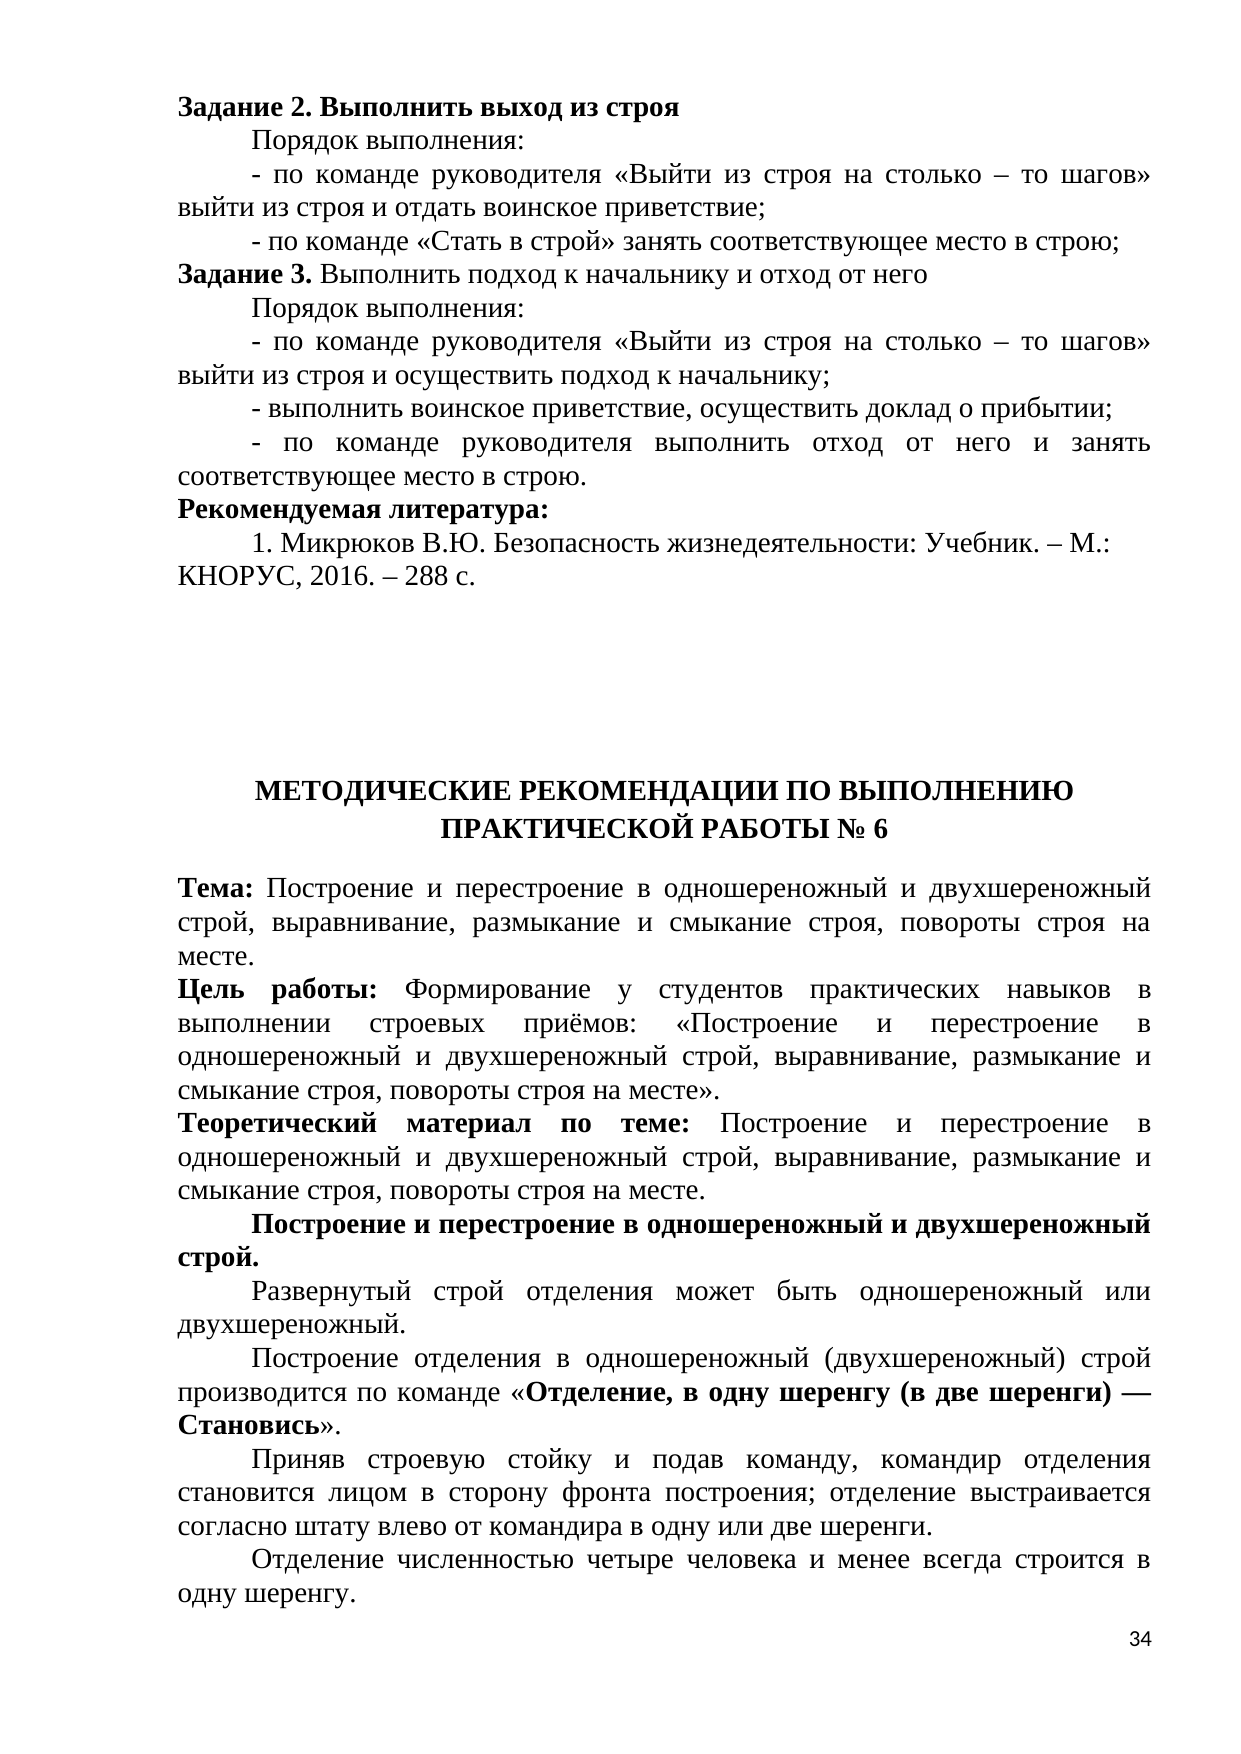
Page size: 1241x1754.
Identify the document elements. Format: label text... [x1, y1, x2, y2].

text Построение и перестроение в одношереножный и двухшереножный строй. [177, 1206, 1152, 1273]
text МЕТОДИЧЕСКИЕ РЕКОМЕНДАЦИИ ПО ВЫПОЛНЕНИЮ ПРАКТИЧЕСКОЙ РАБОТЫ № 6 [177, 773, 1152, 845]
text Теоретический материал по теме: Построение и перестроение в одношереножный и двухшереножный строй, выравнивание, размыкание и смыкание строя, повороты строя на месте. [177, 1105, 1152, 1206]
text - по команде руководителя «Выйти из строя на столько – то шагов» выйти из строя и осуществить подход к начальнику; [177, 323, 1152, 391]
text Отделение численностью четыре человека и менее всегда строится в одну шеренгу. [177, 1541, 1152, 1608]
text - выполнить воинское приветствие, осуществить доклад о прибытии; [177, 391, 1152, 424]
text Приняв строевую стойку и подав команду, командир отделения становится лицом в сторону фронта построения; отделение выстраивается согласно штату влево от командира в одну или две шеренги. [177, 1441, 1152, 1541]
text - по команде руководителя выполнить отход от него и занять соответствующее место в строю. [177, 424, 1152, 491]
text Порядок выполнения: [177, 122, 1152, 156]
text Задание 2. Выполнить выход из строя [177, 89, 1152, 122]
text Задание 3. Выполнить подход к начальнику и отход от него [177, 256, 1152, 290]
text Рекомендуемая литература: [177, 491, 1152, 525]
text 1. Микрюков В.Ю. Безопасность жизнедеятельности: Учебник. – М.: КНОРУС, 2016. – 288 с. [177, 525, 1152, 592]
text Порядок выполнения: [177, 290, 1152, 323]
text Развернутый строй отделения может быть одношереножный или двухшереножный. [177, 1273, 1152, 1340]
text Построение отделения в одношереножный (двухшереножный) строй производится по команде «Отделение, в одну шеренгу (в две шеренги) — Становись». [177, 1340, 1152, 1441]
text Цель работы: Формирование у студентов практических навыков в выполнении строевых приёмов: «Построение и перестроение в одношереножный и двухшереножный строй, выравнивание, размыкание и смыкание строя, повороты строя на месте». [177, 971, 1152, 1105]
text - по команде «Стать в строй» занять соответствующее место в строю; [177, 223, 1152, 256]
text Тема: Построение и перестроение в одношереножный и двухшереножный строй, выравнивание, размыкание и смыкание строя, повороты строя на месте. [177, 871, 1152, 971]
text - по команде руководителя «Выйти из строя на столько – то шагов» выйти из строя и отдать воинское приветствие; [177, 156, 1152, 223]
